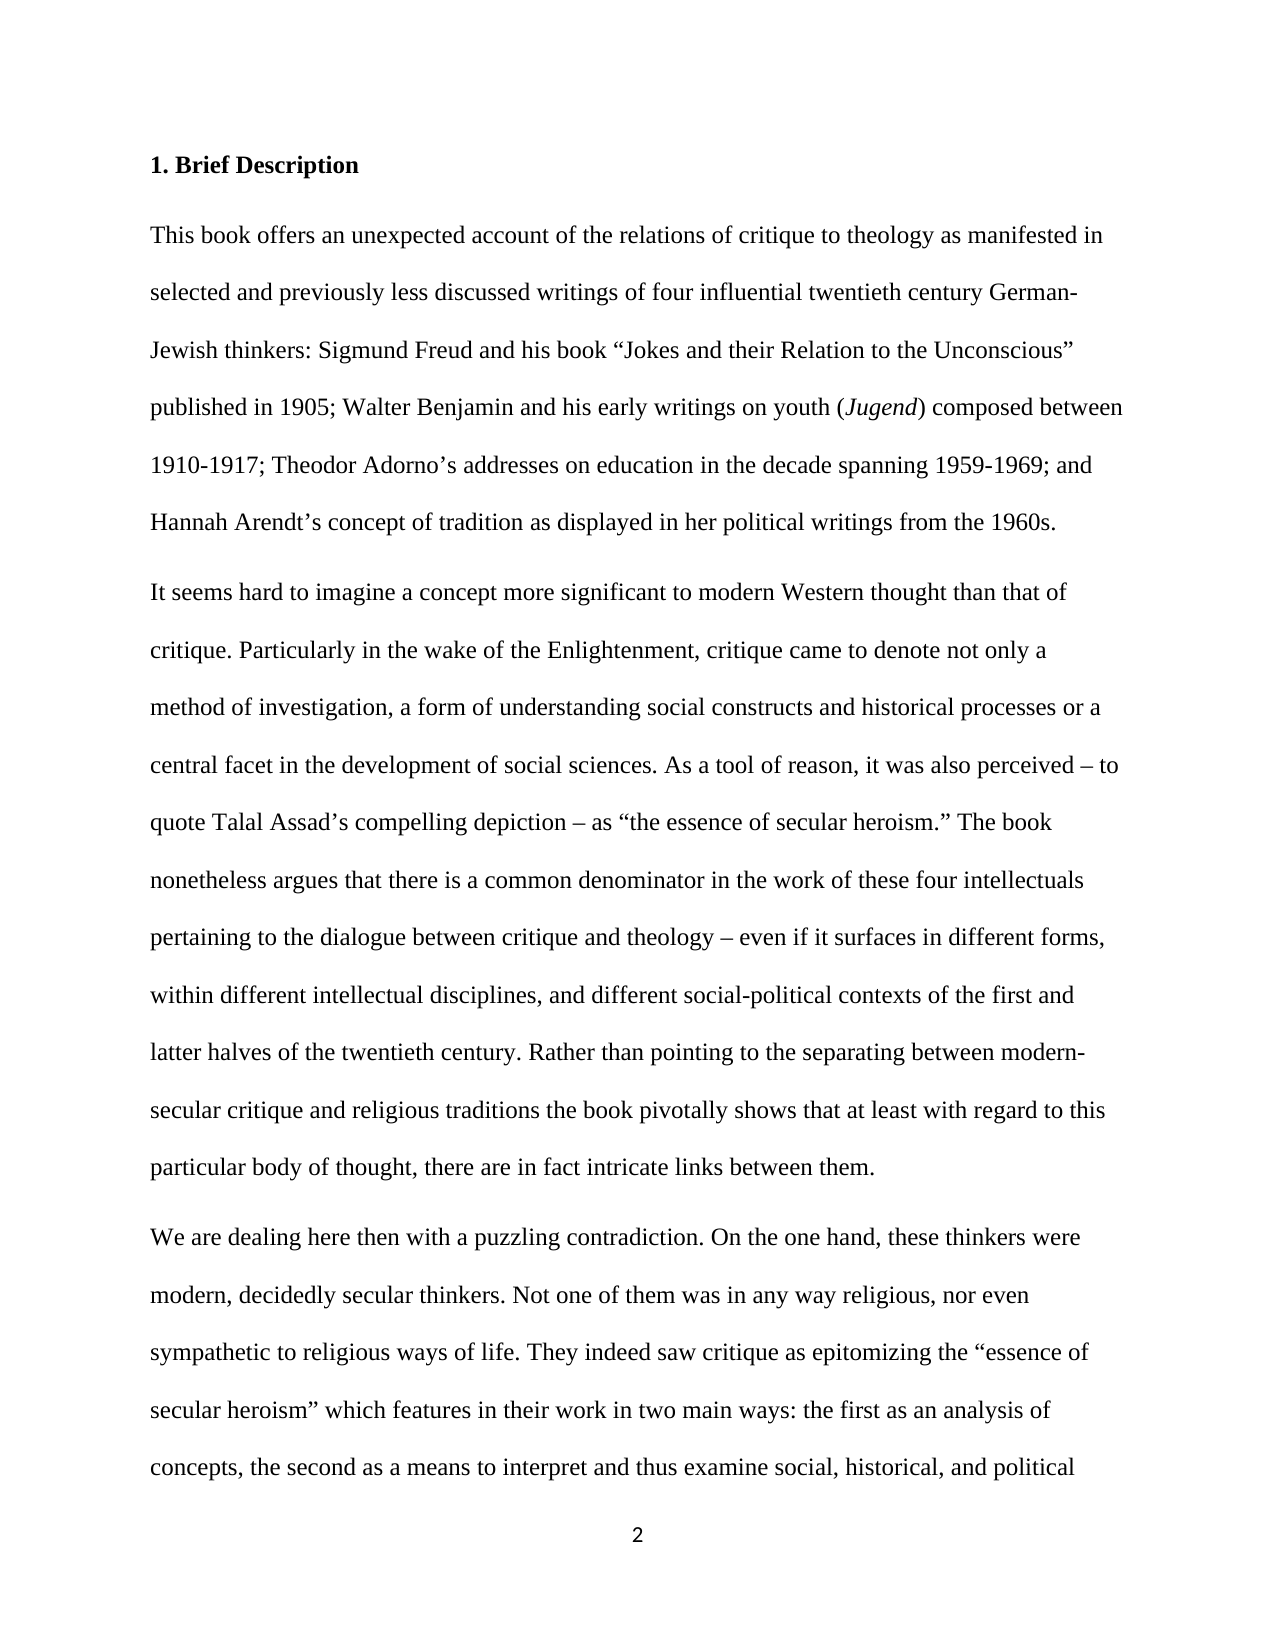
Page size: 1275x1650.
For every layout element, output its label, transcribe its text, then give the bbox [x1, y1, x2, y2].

text It seems hard to imagine a concept more significant to modern Western thought than that of critique. Particularly in the wake of the Enlightenment, critique came to denote not only a method of investigation, a form of understanding social constructs and historical processes or a central facet in the development of social sciences. As a tool of reason, it was also perceived – to quote Talal Assad’s compelling depiction – as “the essence of secular heroism.” The book nonetheless argues that there is a common denominator in the work of these four intellectuals pertaining to the dialogue between critique and theology – even if it surfaces in different forms, within different intellectual disciplines, and different social-political contexts of the first and latter halves of the twentieth century. Rather than pointing to the separating between modern-secular critique and religious traditions the book pivotally shows that at least with regard to this particular body of thought, there are in fact intricate links between them. [150, 577, 1125, 1181]
text 1. Brief Description [150, 150, 1125, 179]
text This book offers an unexpected account of the relations of critique to theology as manifested in selected and previously less discussed writings of four influential twentieth century German-Jewish thinkers: Sigmund Freud and his book “Jokes and their Relation to the Unconscious” published in 1905; Walter Benjamin and his early writings on youth (Jugend) composed between 1910-1917; Theodor Adorno’s addresses on education in the decade spanning 1959-1969; and Hannah Arendt’s concept of tradition as displayed in her political writings from the 1960s. [150, 220, 1125, 536]
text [150, 1222, 1125, 1481]
